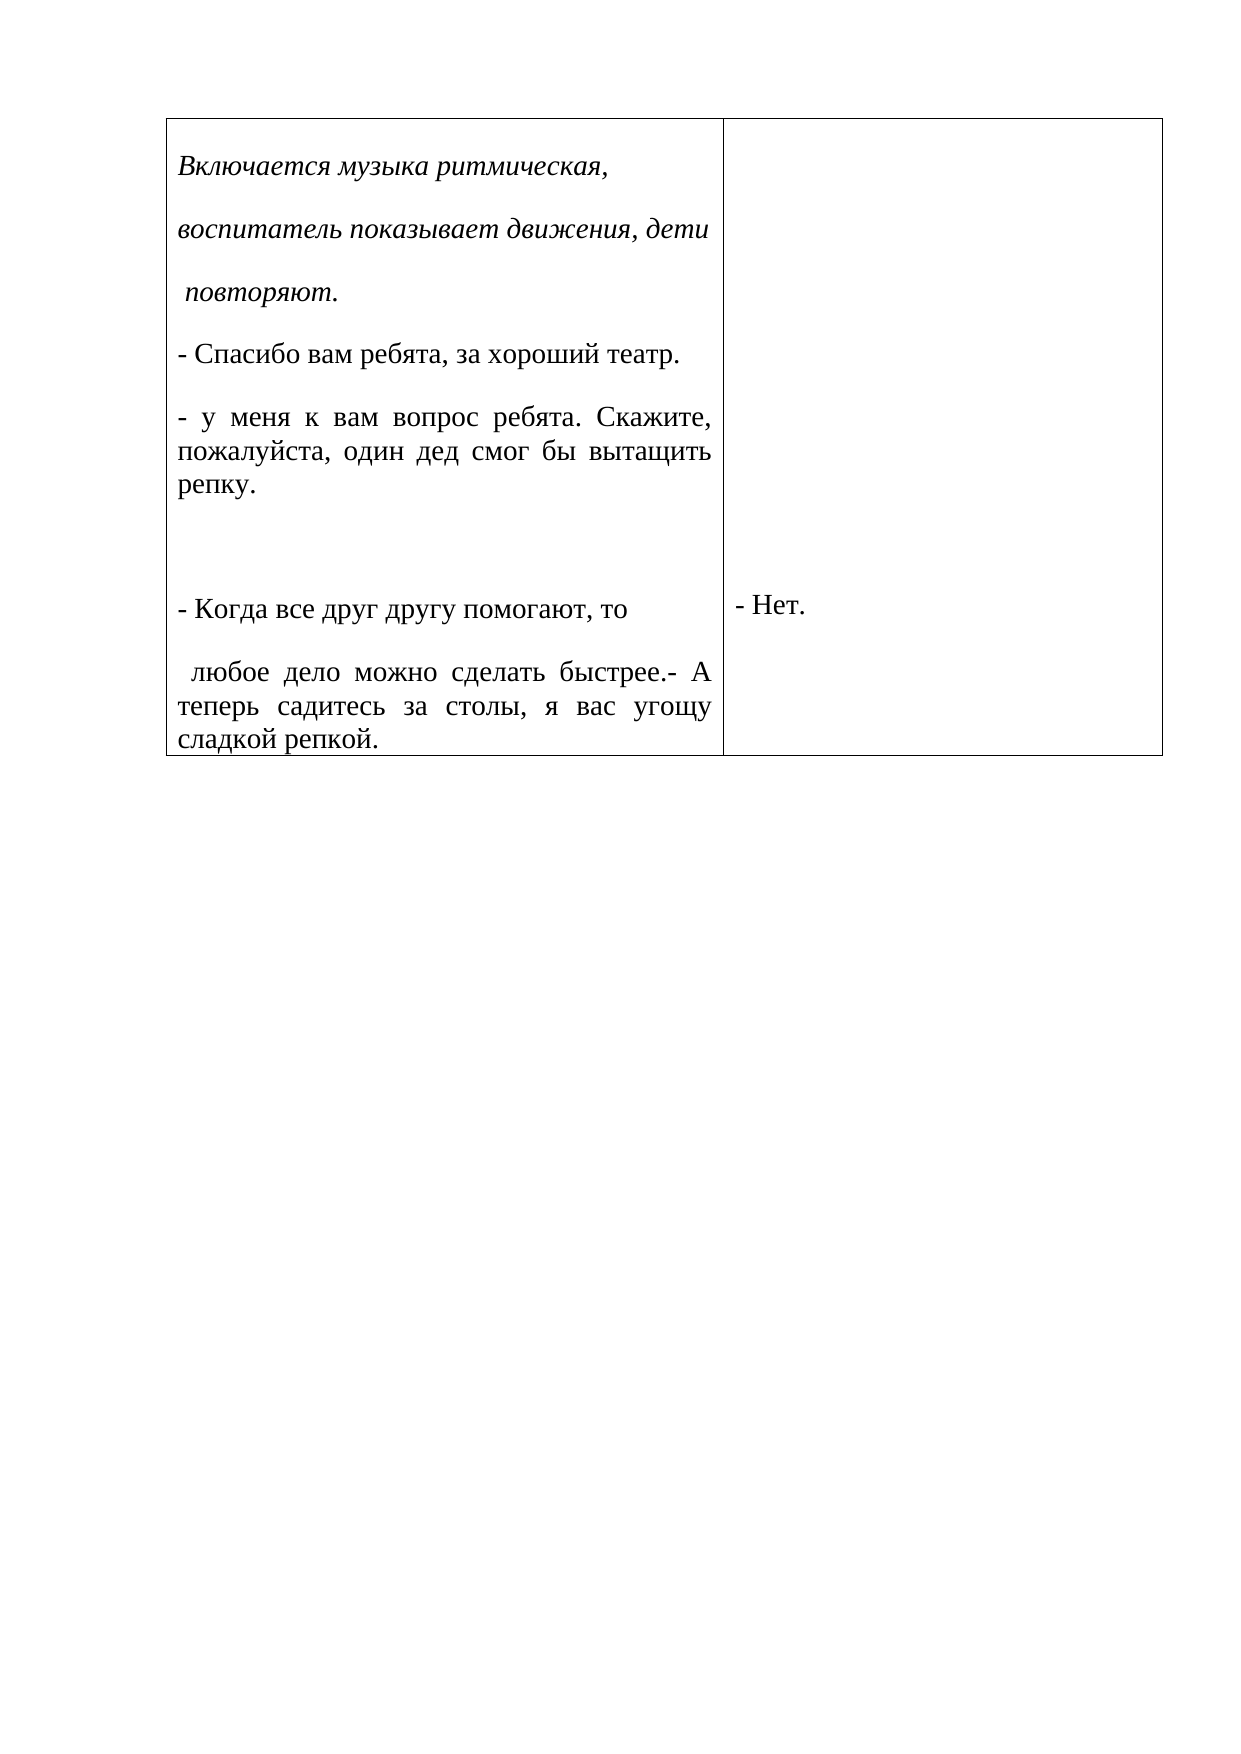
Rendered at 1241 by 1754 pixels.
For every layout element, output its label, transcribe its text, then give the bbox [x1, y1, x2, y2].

table_cell - Нет. [724, 119, 1162, 755]
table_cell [167, 119, 723, 755]
